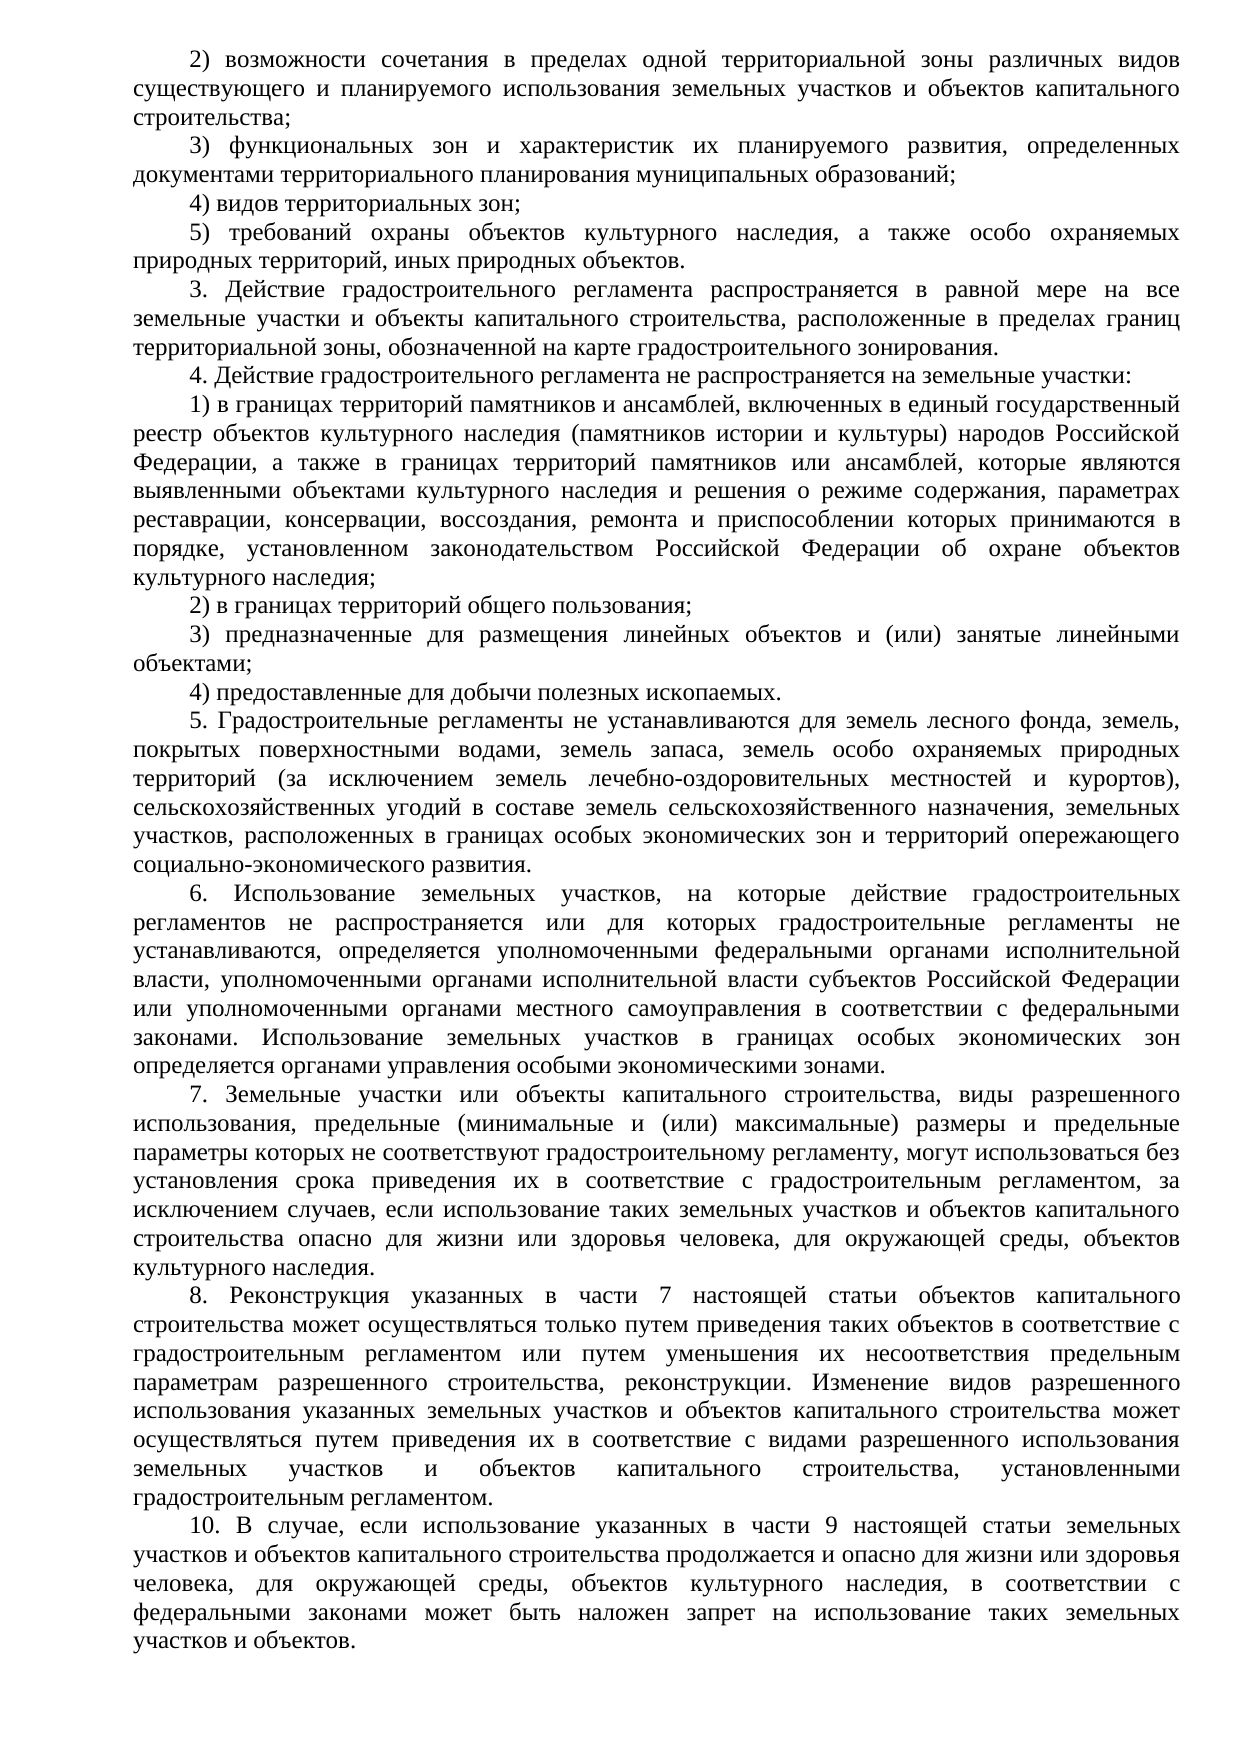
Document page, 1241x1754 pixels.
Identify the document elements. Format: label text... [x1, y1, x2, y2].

text 3. Действие градостроительного регламента распространяется в равной мере на все земельные участки и объекты капитального строительства, расположенные в пределах границ территориальной зоны, обозначенной на карте градостроительного зонирования. [133, 274, 1181, 361]
text 2) в границах территорий общего пользования; [133, 591, 1181, 619]
text 3) предназначенные для размещения линейных объектов и (или) занятые линейными объектами; [133, 619, 1181, 677]
text 4. Действие градостроительного регламента не распространяется на земельные участки: [133, 361, 1181, 389]
text 8. Реконструкция указанных в части 7 настоящей статьи объектов капитального строительства может осуществляться только путем приведения таких объектов в соответствие с градостроительным регламентом или путем уменьшения их несоответствия предельным параметрам разрешенного строительства, реконструкции. Изменение видов разрешенного использования указанных земельных участков и объектов капитального строительства может осуществляться путем приведения их в соответствие с видами разрешенного использования земельных участков и объектов капитального строительства, установленными градостроительным регламентом. [133, 1281, 1181, 1511]
text 1) в границах территорий памятников и ансамблей, включенных в единый государственный реестр объектов культурного наследия (памятников истории и культуры) народов Российской Федерации, а также в границах территорий памятников или ансамблей, которые являются выявленными объектами культурного наследия и решения о режиме содержания, параметрах реставрации, консервации, воссоздания, ремонта и приспособлении которых принимаются в порядке, установленном законодательством Российской Федерации об охране объектов культурного наследия; [133, 389, 1181, 591]
text 5. Градостроительные регламенты не устанавливаются для земель лесного фонда, земель, покрытых поверхностными водами, земель запаса, земель особо охраняемых природных территорий (за исключением земель лечебно-оздоровительных местностей и курортов), сельскохозяйственных угодий в составе земель сельскохозяйственного назначения, земельных участков, расположенных в границах особых экономических зон и территорий опережающего социально-экономического развития. [133, 706, 1181, 878]
text 4) видов территориальных зон; [133, 188, 1181, 217]
text 10. В случае, если использование указанных в части 9 настоящей статьи земельных участков и объектов капитального строительства продолжается и опасно для жизни или здоровья человека, для окружающей среды, объектов культурного наследия, в соответствии с федеральными законами может быть наложен запрет на использование таких земельных участков и объектов. [133, 1511, 1181, 1654]
text 2) возможности сочетания в пределах одной территориальной зоны различных видов существующего и планируемого использования земельных участков и объектов капитального строительства; [133, 44, 1181, 131]
text 7. Земельные участки или объекты капитального строительства, виды разрешенного использования, предельные (минимальные и (или) максимальные) размеры и предельные параметры которых не соответствуют градостроительному регламенту, могут использоваться без установления срока приведения их в соответствие с градостроительным регламентом, за исключением случаев, если использование таких земельных участков и объектов капитального строительства опасно для жизни или здоровья человека, для окружающей среды, объектов культурного наследия. [133, 1079, 1181, 1281]
text 6. Использование земельных участков, на которые действие градостроительных регламентов не распространяется или для которых градостроительные регламенты не устанавливаются, определяется уполномоченными федеральными органами исполнительной власти, уполномоченными органами исполнительной власти субъектов Российской Федерации или уполномоченными органами местного самоуправления в соответствии с федеральными законами. Использование земельных участков в границах особых экономических зон определяется органами управления особыми экономическими зонами. [133, 878, 1181, 1079]
text 5) требований охраны объектов культурного наследия, а также особо охраняемых природных территорий, иных природных объектов. [133, 217, 1181, 274]
text 4) предоставленные для добычи полезных ископаемых. [133, 677, 1181, 706]
text 3) функциональных зон и характеристик их планируемого развития, определенных документами территориального планирования муниципальных образований; [133, 131, 1181, 188]
